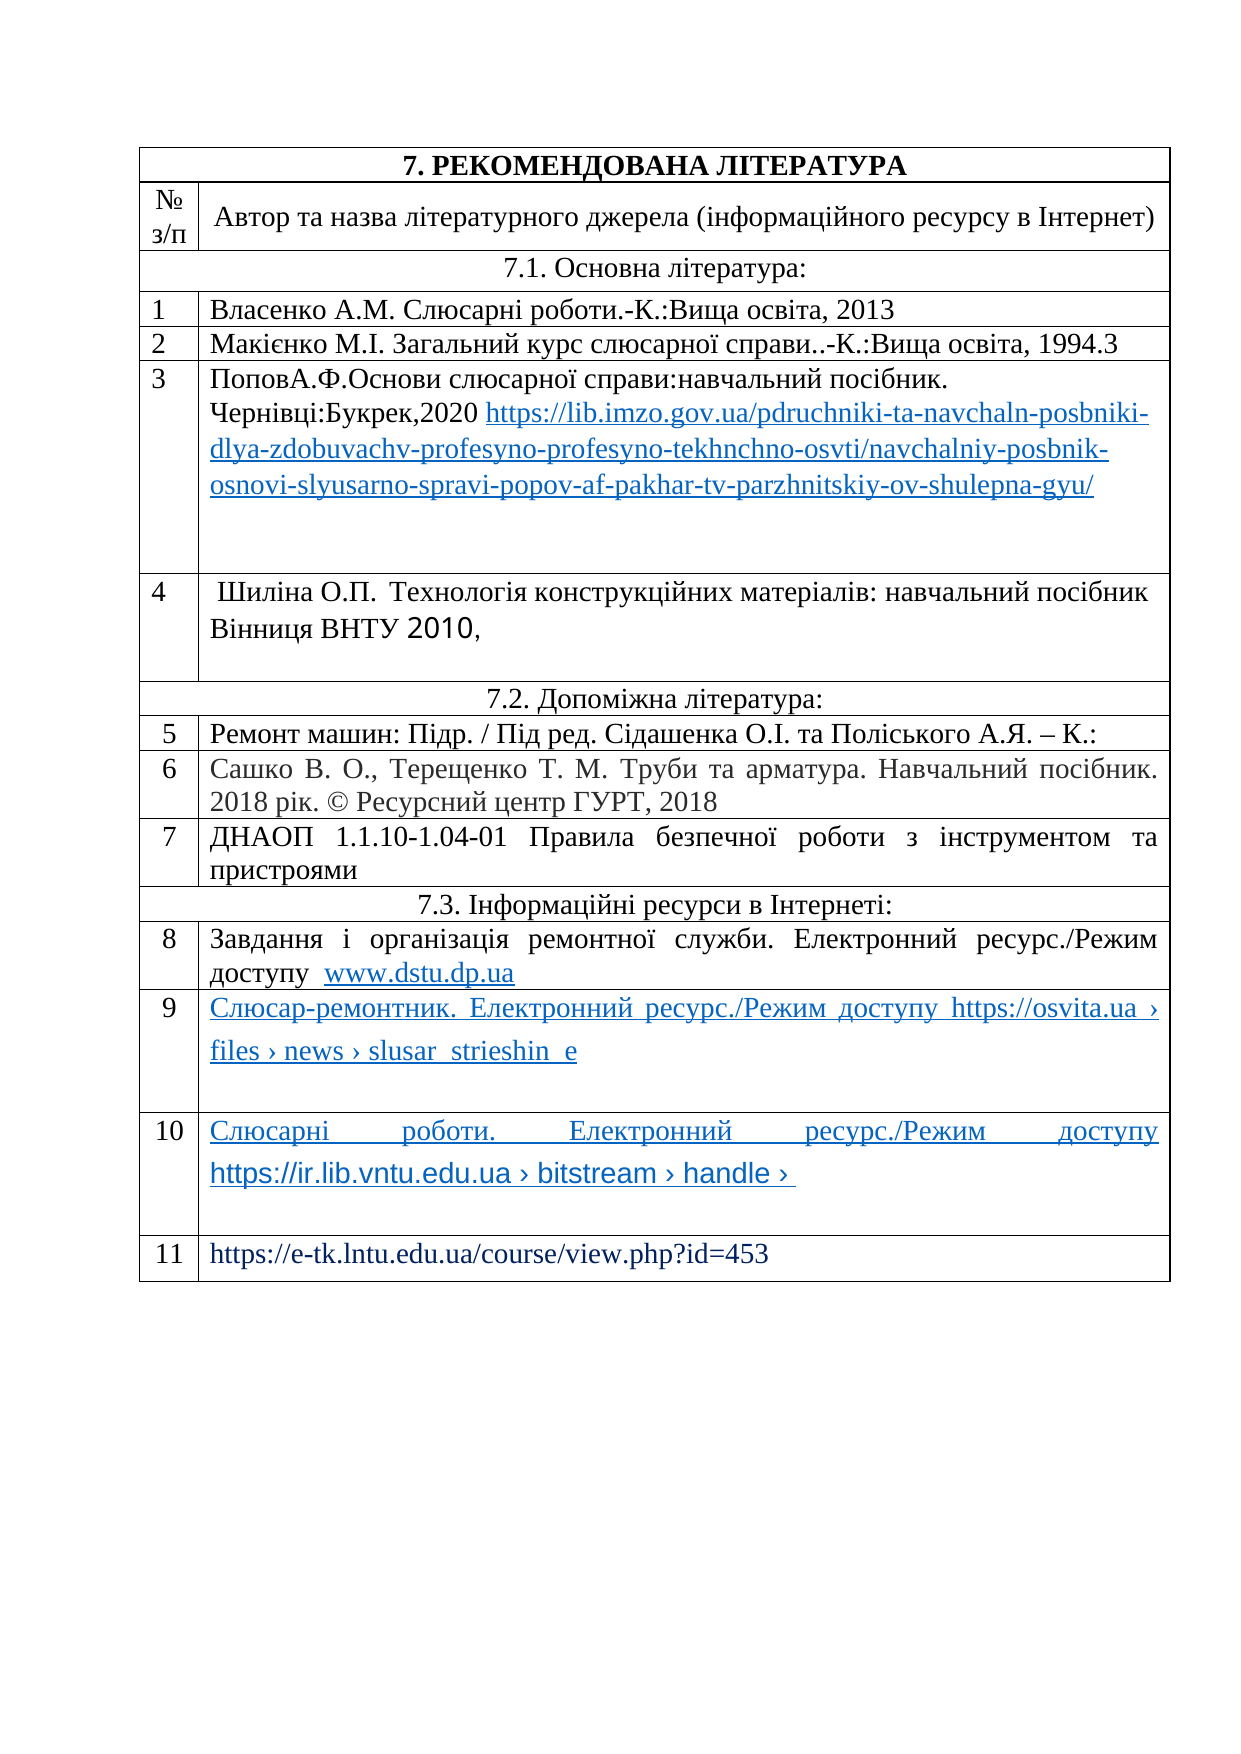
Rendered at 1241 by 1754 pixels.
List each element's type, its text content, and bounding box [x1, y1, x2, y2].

table_cell 7.3. Інформаційні ресурси в Інтернеті: [140, 887, 1169, 921]
table_cell 7.2. Допоміжна література: [140, 682, 1169, 715]
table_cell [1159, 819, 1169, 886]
table_cell № з/п [140, 183, 198, 249]
table_cell 4 [140, 574, 198, 681]
table_cell 9 [140, 990, 198, 1112]
table_cell 3 [140, 361, 198, 573]
table_cell Шиліна О.П. Технологія конструкційних матеріалів: навчальний посібник Вінниця ВНТУ 2010, [199, 574, 1169, 681]
table_cell Автор та назва літературного джерела (інформаційного ресурсу в Інтернет) [199, 183, 1169, 249]
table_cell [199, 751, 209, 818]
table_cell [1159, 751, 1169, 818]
table_cell Ремонт машин: Підр. / Під ред. Сідашенка О.І. та Поліського А.Я. – К.: [199, 716, 1169, 750]
table_cell 8 [140, 922, 198, 989]
table_cell 7.1. Основна література: [140, 251, 1169, 291]
table_cell ПоповА.Ф.Основи слюсарної справи:навчальний посібник. Чернівці:Букрек,2020 https://lib.imzo.gov.ua/pdruchniki-ta-navchaln-posbniki-dlya-zdobuvachv-profesyno-profesyno-tekhnchno-osvti/navchalniy-posbnik-osnovi-slyusarno-spravi-popov-af-pakhar-tv-parzhnitskiy-ov-shulepna-gyu/ [199, 361, 1169, 573]
table_cell Макієнко М.І. Загальний курс слюсарної справи..-К.:Вища освіта, 1994.3 [199, 327, 1169, 360]
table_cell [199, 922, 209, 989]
table_cell 6 [140, 751, 198, 818]
table_header 7. Рекомендована література [140, 148, 1169, 181]
table_cell Власенко А.М. Слюсарні роботи.-К.:Вища освіта, 2013 [199, 292, 1169, 326]
table_cell 2 [140, 327, 198, 360]
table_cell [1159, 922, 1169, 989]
table_cell 7 [140, 819, 198, 886]
table_cell 5 [140, 716, 198, 750]
table_cell 10 [140, 1113, 198, 1235]
table_cell 1 [140, 292, 198, 326]
table_cell 11 [140, 1236, 198, 1281]
table_cell Слюсарні роботи. Електронний ресурс./Режим доступу https://ir.lib.vntu.edu.ua › bitstream › handle › [199, 1113, 1169, 1235]
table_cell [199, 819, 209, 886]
table_cell Слюсар-ремонтник. Електронний ресурс./Режим доступу https://osvita.ua › files › news › slusar_strieshin_e [199, 990, 1169, 1112]
table_cell https://e-tk.lntu.edu.ua/course/view.php?id=453 [199, 1236, 1169, 1281]
